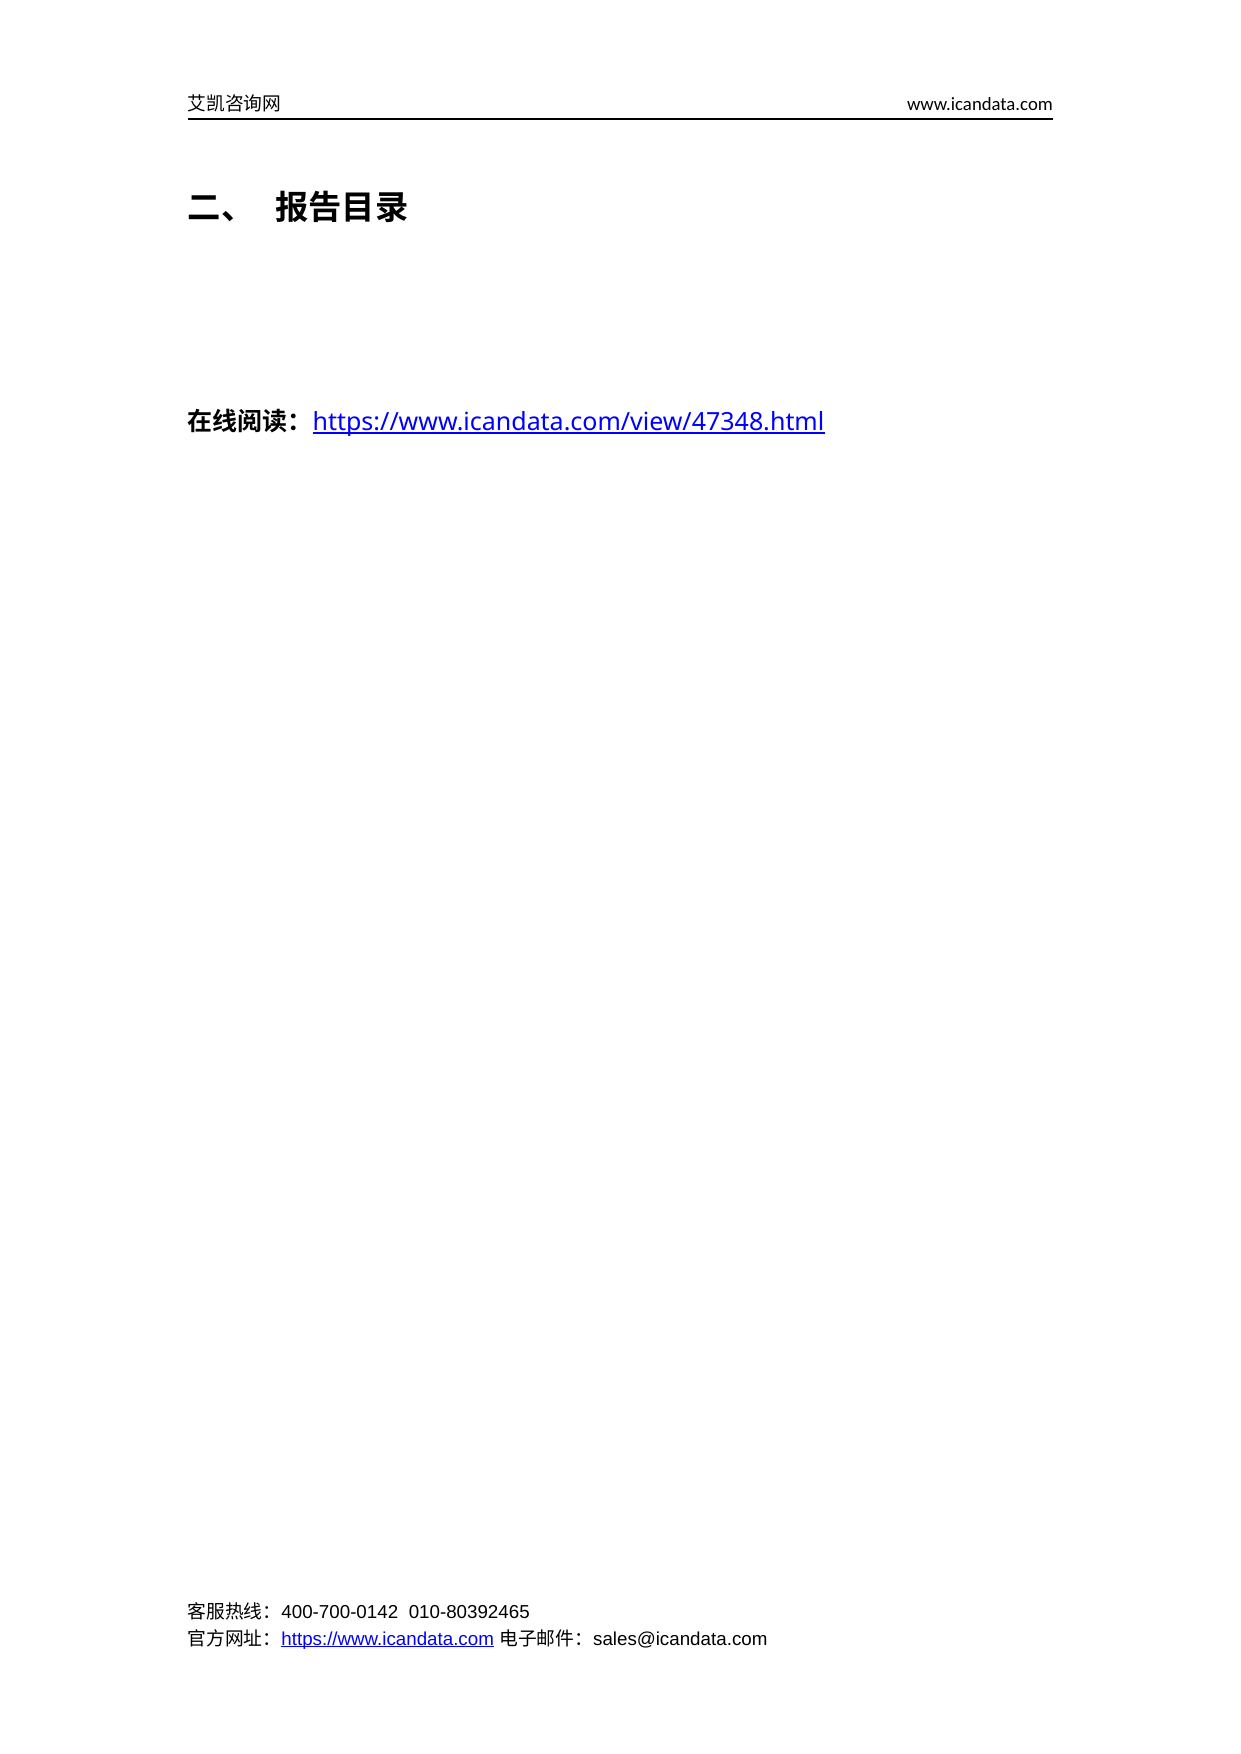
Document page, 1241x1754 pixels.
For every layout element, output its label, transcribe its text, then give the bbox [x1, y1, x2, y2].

subtitle 报告目录 [187, 172, 1053, 237]
text 在线阅读：https://www.icandata.com/view/47348.html [187, 387, 1053, 452]
